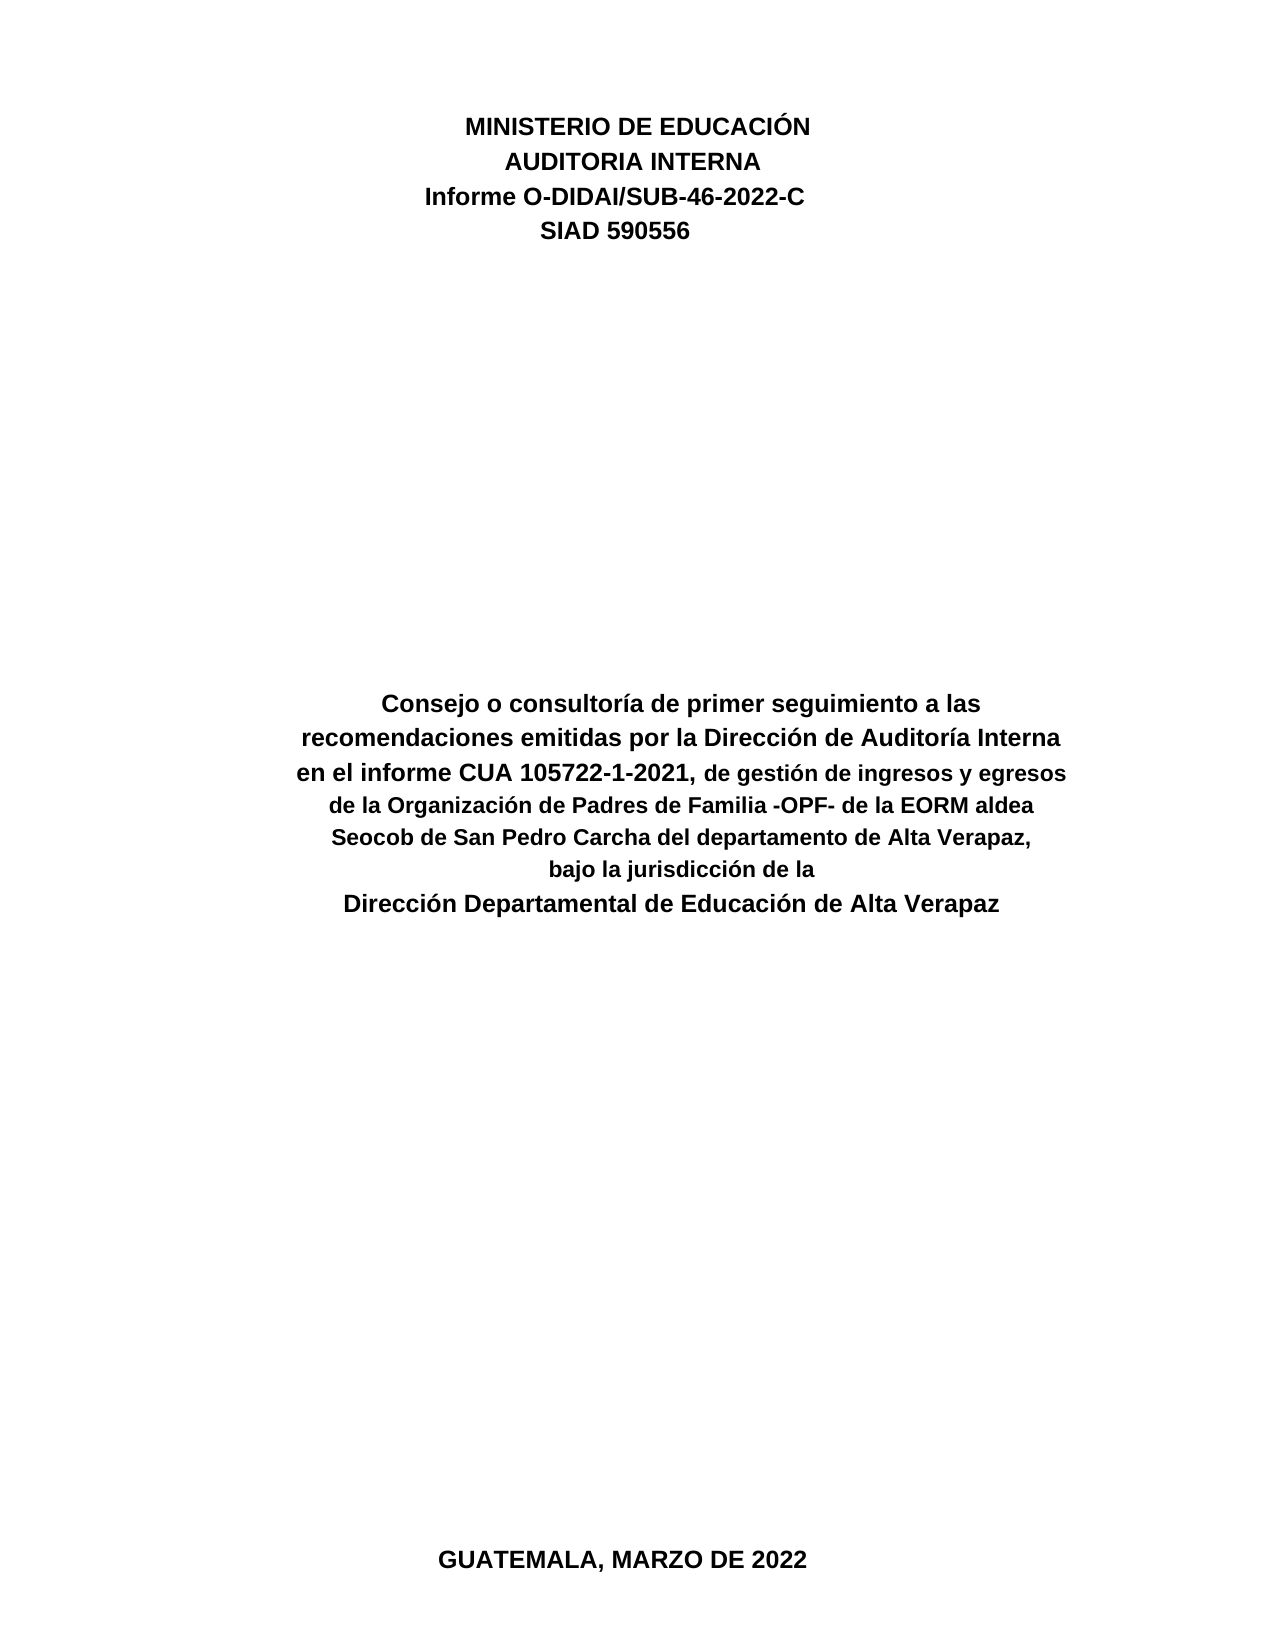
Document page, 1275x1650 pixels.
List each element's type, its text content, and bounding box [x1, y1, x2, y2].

text Consejo o consultoría de primer seguimiento a las recomendaciones emitidas por la Dirección de Auditoría Interna en el informe CUA 105722-1-2021, de gestión de ingresos y egresos de la Organización de Padres de Familia -OPF- de la EORM aldea Seocob de San Pedro Carcha del departamento de Alta Verapaz, [287, 689, 1075, 851]
text Informe O-DIDAI/SUB-46-2022-C [342, 182, 813, 210]
text bajo la jurisdicción de la [287, 856, 1075, 883]
text SIAD 590556 [342, 216, 813, 245]
text Dirección Departamental de Educación de Alta Verapaz [249, 889, 1046, 917]
text GUATEMALA, MARZO DE 2022 [438, 1545, 1108, 1573]
text MINISTERIO DE EDUCACIÓN AUDITORIA INTERNA [465, 112, 813, 176]
